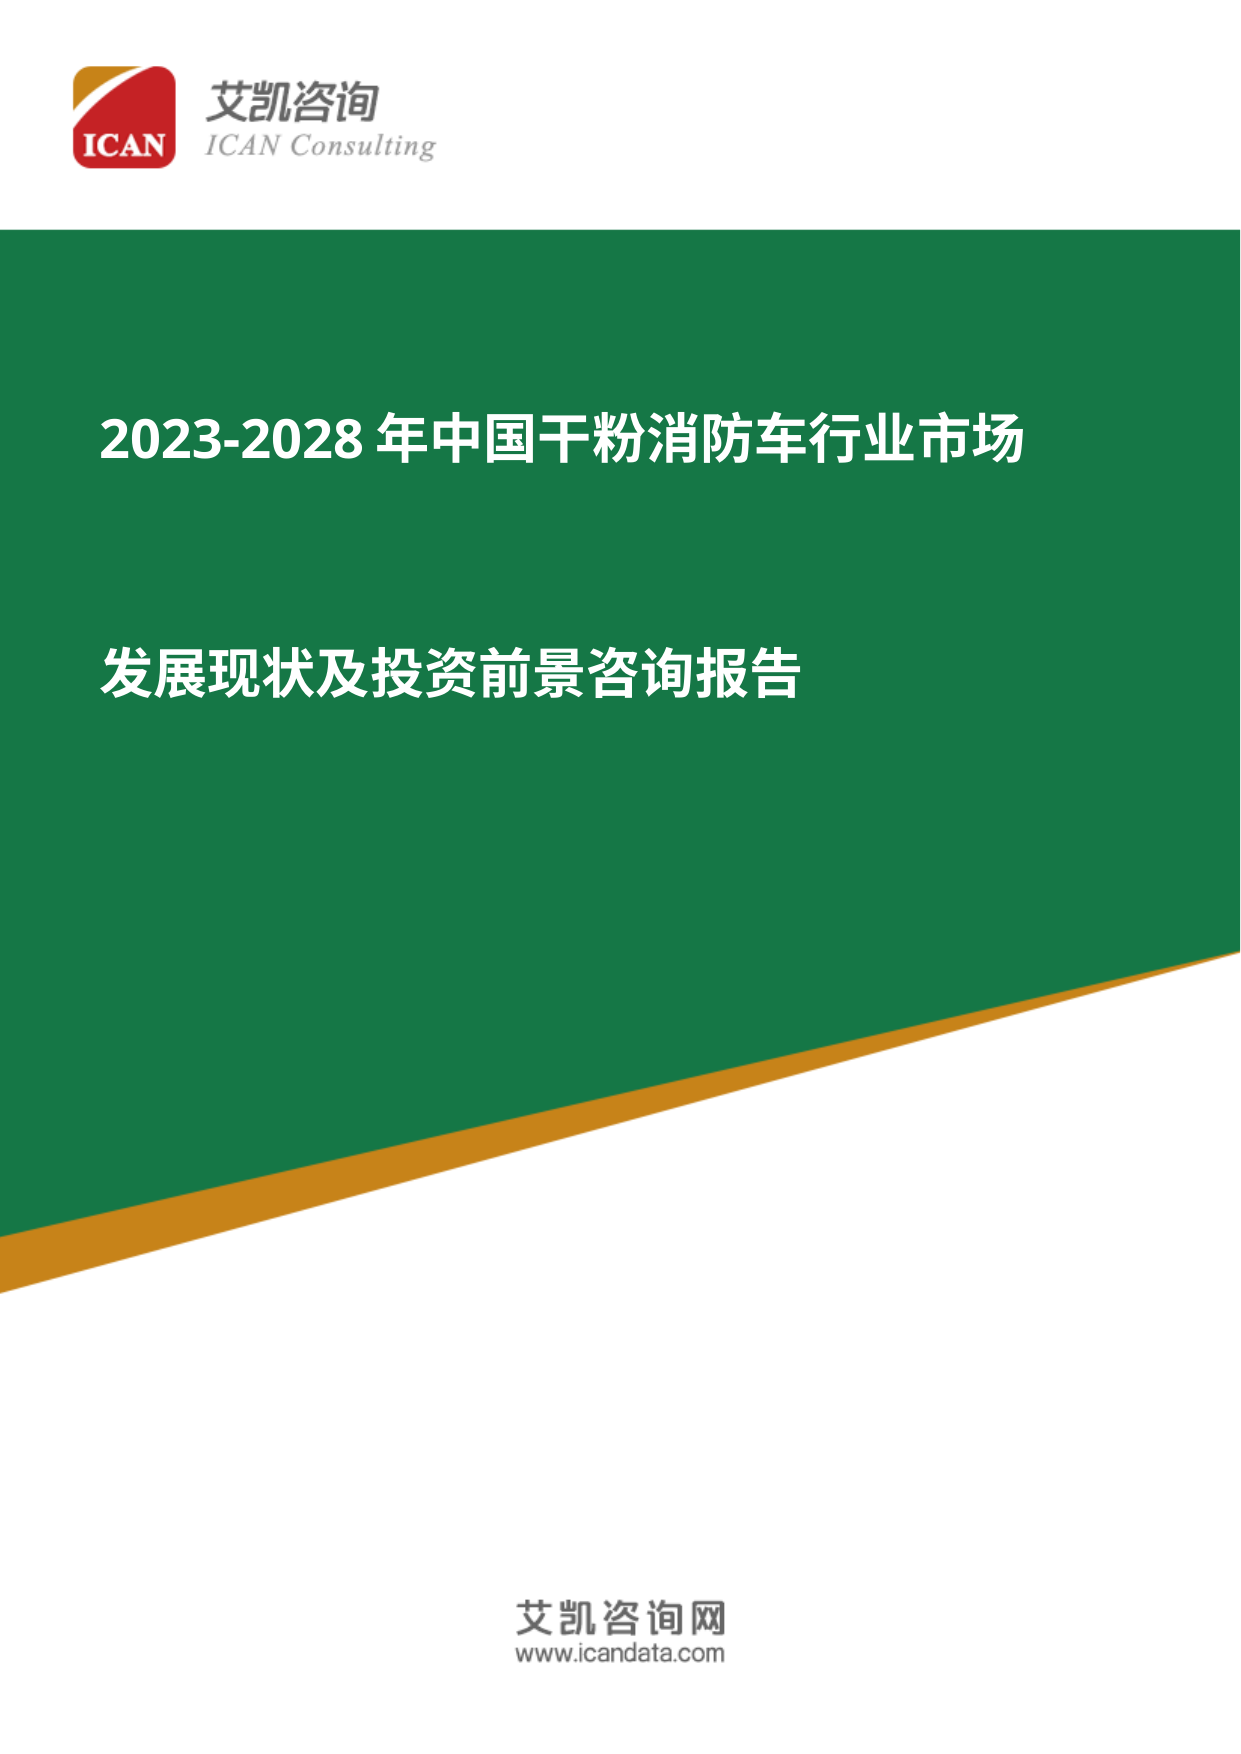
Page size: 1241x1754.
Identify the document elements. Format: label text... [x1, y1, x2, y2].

picture [0, 5, 1241, 1754]
subtitle 2023-2028年中国干粉消防车行业市场发展现状及投资前景咨询报告 [99, 386, 1053, 718]
